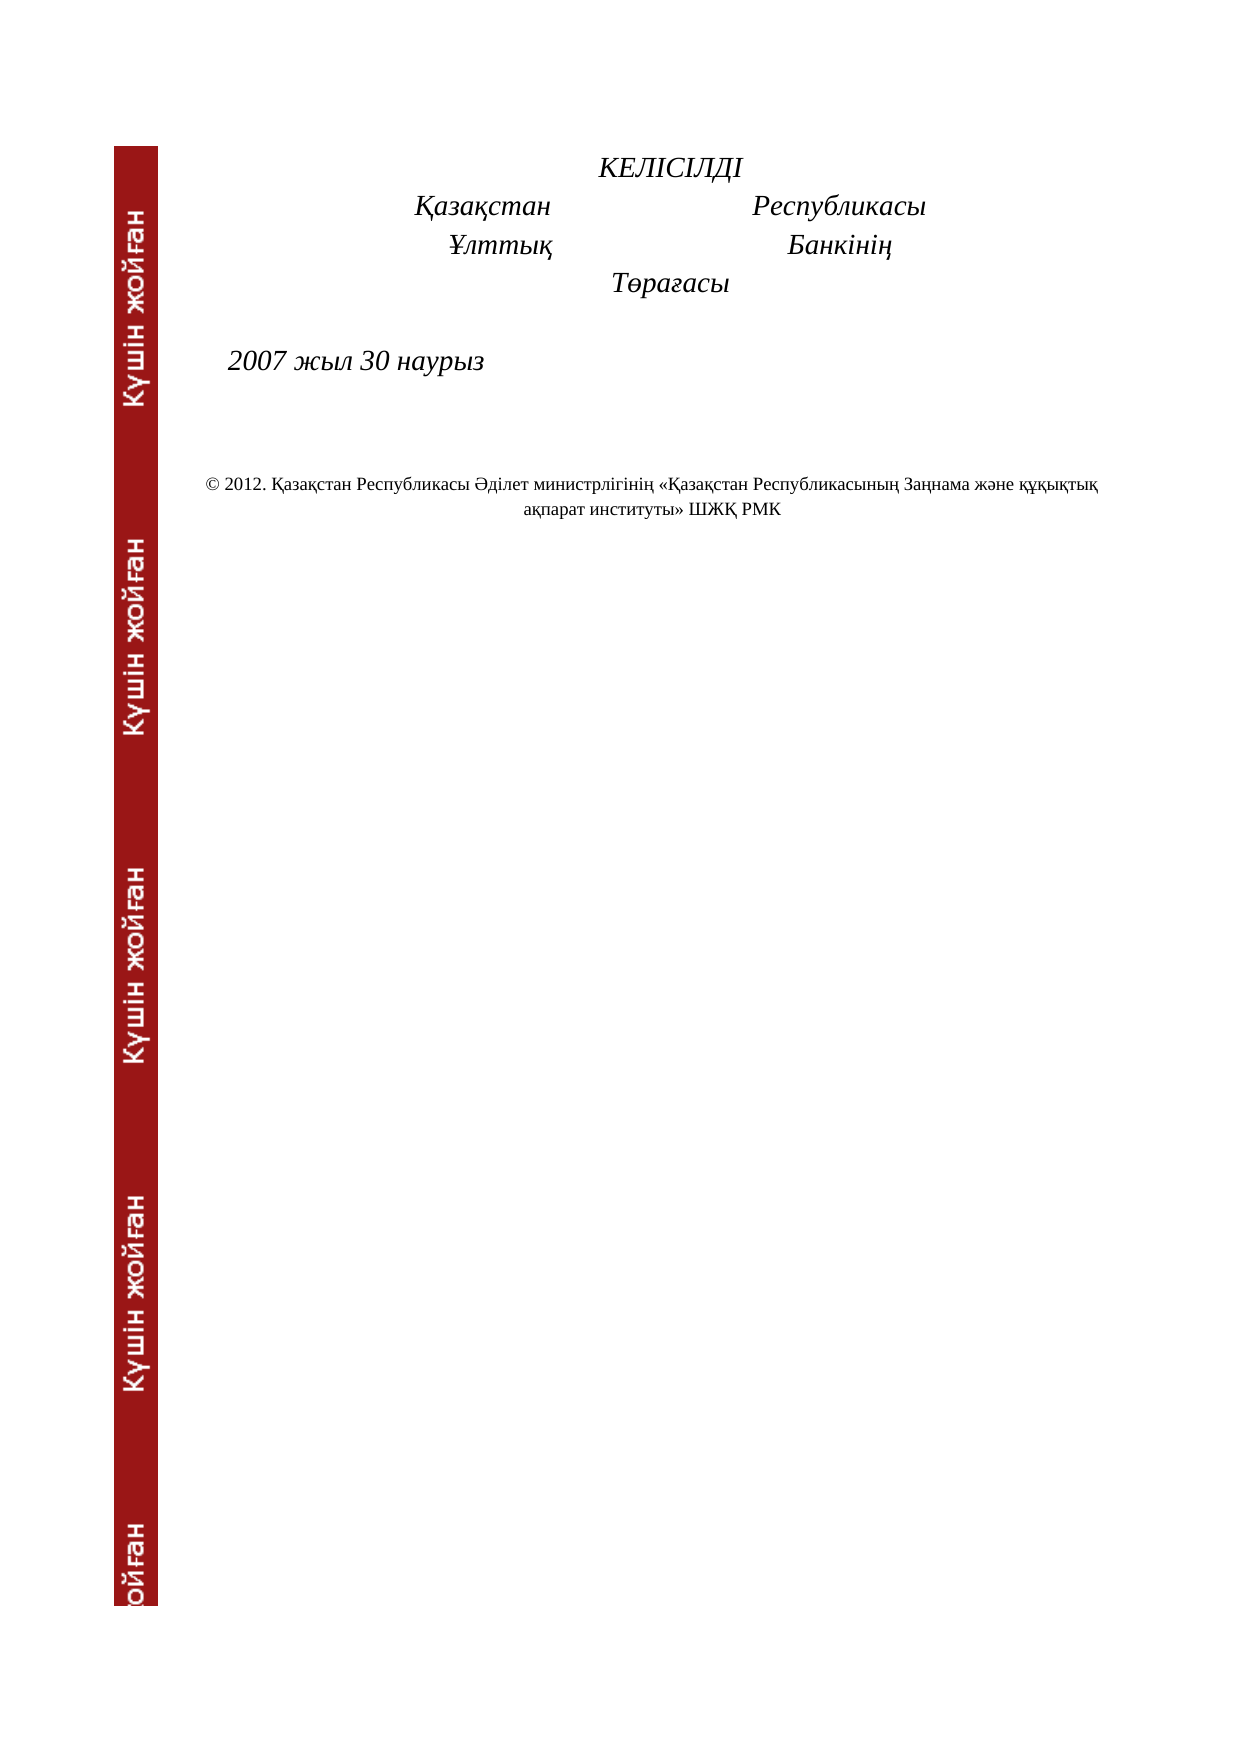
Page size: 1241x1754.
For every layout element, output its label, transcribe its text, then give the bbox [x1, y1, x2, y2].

text КЕЛІСІЛДІ Қазақстан Республикасы Ұлттық Банкінің Төрағасы 2007 жыл 30 наурыз [112, 150, 1128, 376]
picture [114, 376, 158, 473]
picture [114, 146, 158, 150]
picture [114, 519, 158, 1606]
text © 2012. Қазақстан Республикасы Әділет министрлігінің «Қазақстан Республикасының Заңнама және құқықтық ақпарат институты» ШЖҚ РМК [112, 473, 1128, 519]
